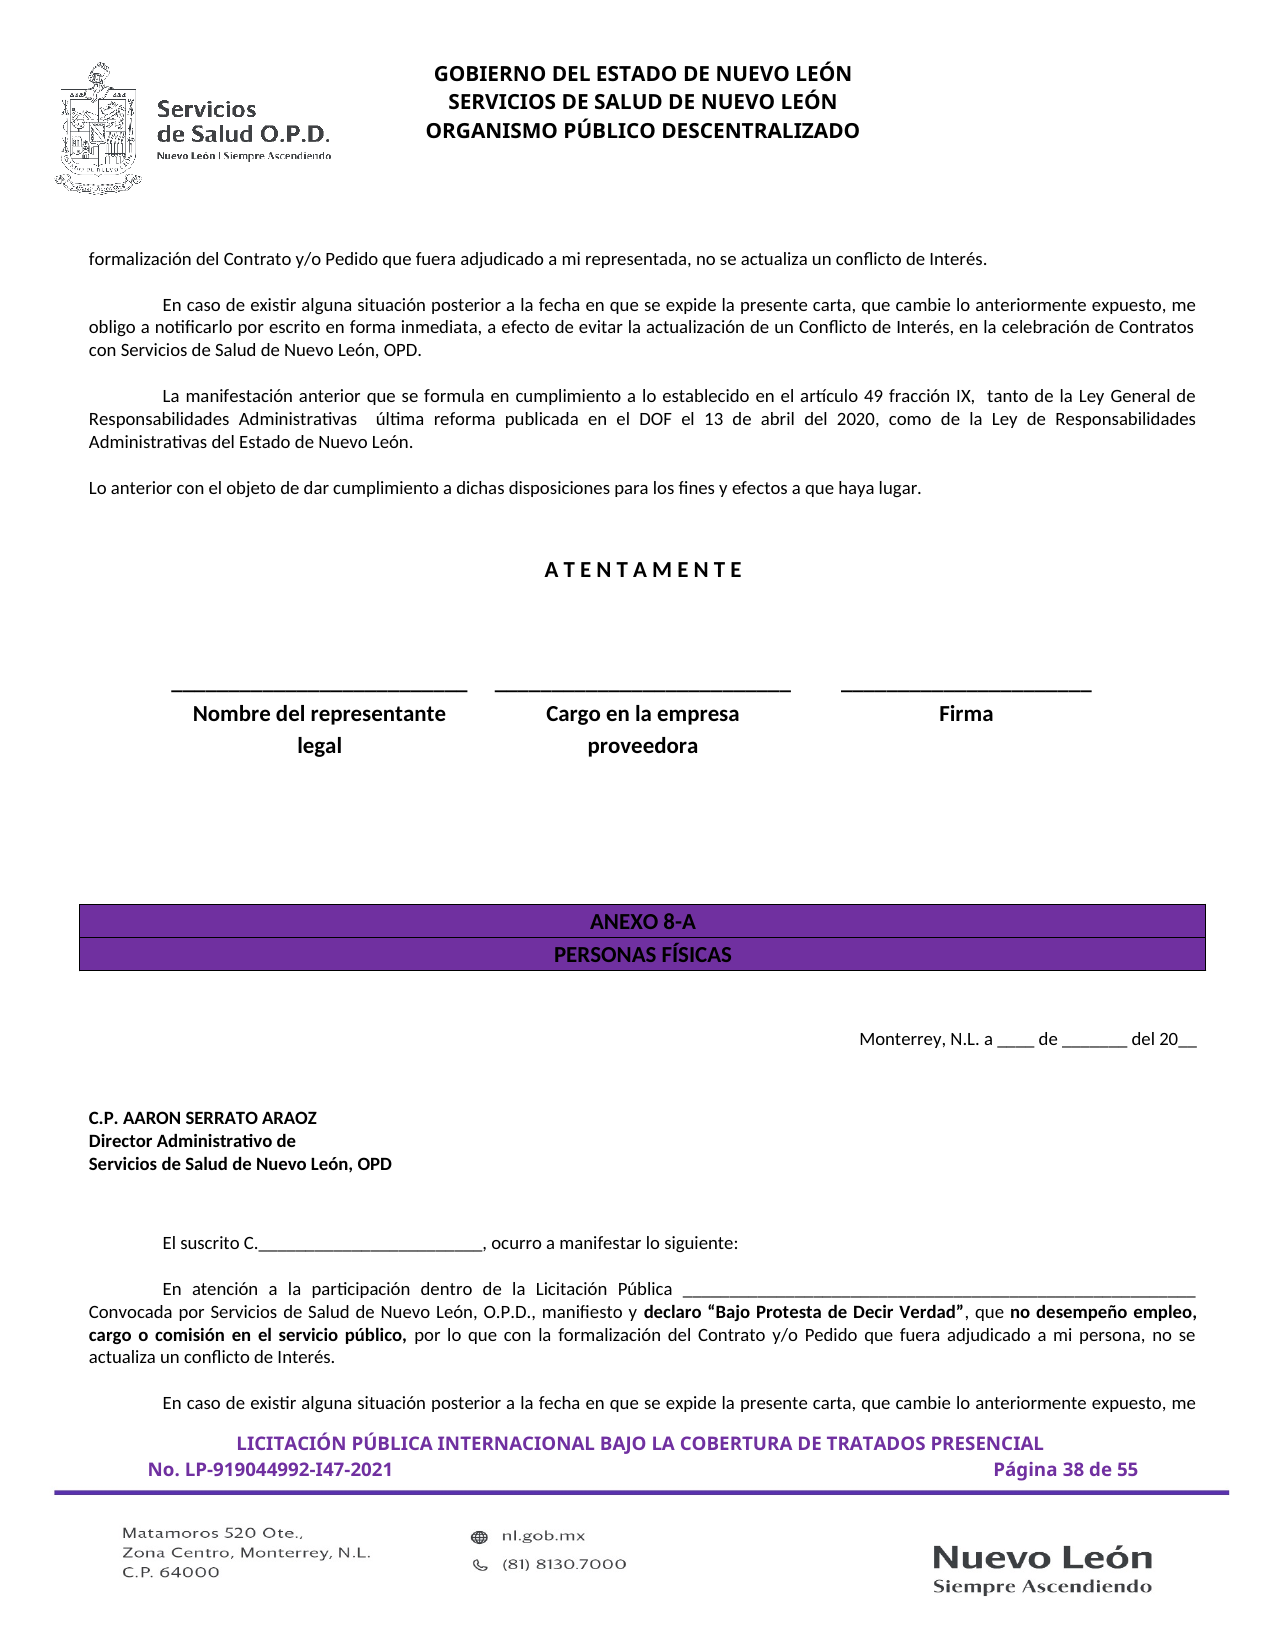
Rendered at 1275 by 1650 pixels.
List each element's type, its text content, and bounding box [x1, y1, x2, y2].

text A T E N T A M E N T E [89, 555, 1197, 583]
text Lo anterior con el objeto de dar cumplimiento a dichas disposiciones para los fines y efectos a que haya lugar. [89, 476, 1197, 499]
picture [49, 1486, 1230, 1603]
text Monterrey, N.L. a ____ de _______ del 20__ [89, 1027, 1197, 1050]
table_header __________________________ Nombre del representante legal [158, 667, 481, 764]
text C.P. AARON SERRATO ARAOZ [89, 1106, 1197, 1129]
table_header ______________________ Firma [805, 667, 1128, 764]
text Servicios de Salud de Nuevo León, OPD [89, 1152, 1197, 1175]
picture [19, 6, 366, 251]
text PERSONAS FÍSICAS [80, 938, 1205, 970]
text El suscrito C.________________________, ocurro a manifestar lo siguiente: [89, 1231, 1197, 1254]
text ANEXO 8-A [80, 905, 1205, 937]
text La manifestación anterior que se formula en cumplimiento a lo establecido en el artículo 49 fracción IX, tanto de la Ley General de Responsabilidades Administrativas última reforma publicada en el DOF el 13 de abril del 2020, como de la Ley de Responsabilidades Administrativas del Estado de Nuevo León. [89, 384, 1197, 453]
table_header __________________________ Cargo en la empresa proveedora [481, 667, 804, 764]
text Director Administrativo de [89, 1129, 1197, 1152]
text En atención a la participación dentro de la Licitación Pública _______________________________________________________ Convocada por Servicios de Salud de Nuevo León, O.P.D., manifiesto y declaro “Bajo Protesta de Decir Verdad”, que no desempeño empleo, cargo o comisión en el servicio público, por lo que con la formalización del Contrato y/o Pedido que fuera adjudicado a mi persona, no se actualiza un conflicto de Interés. [89, 1277, 1197, 1369]
